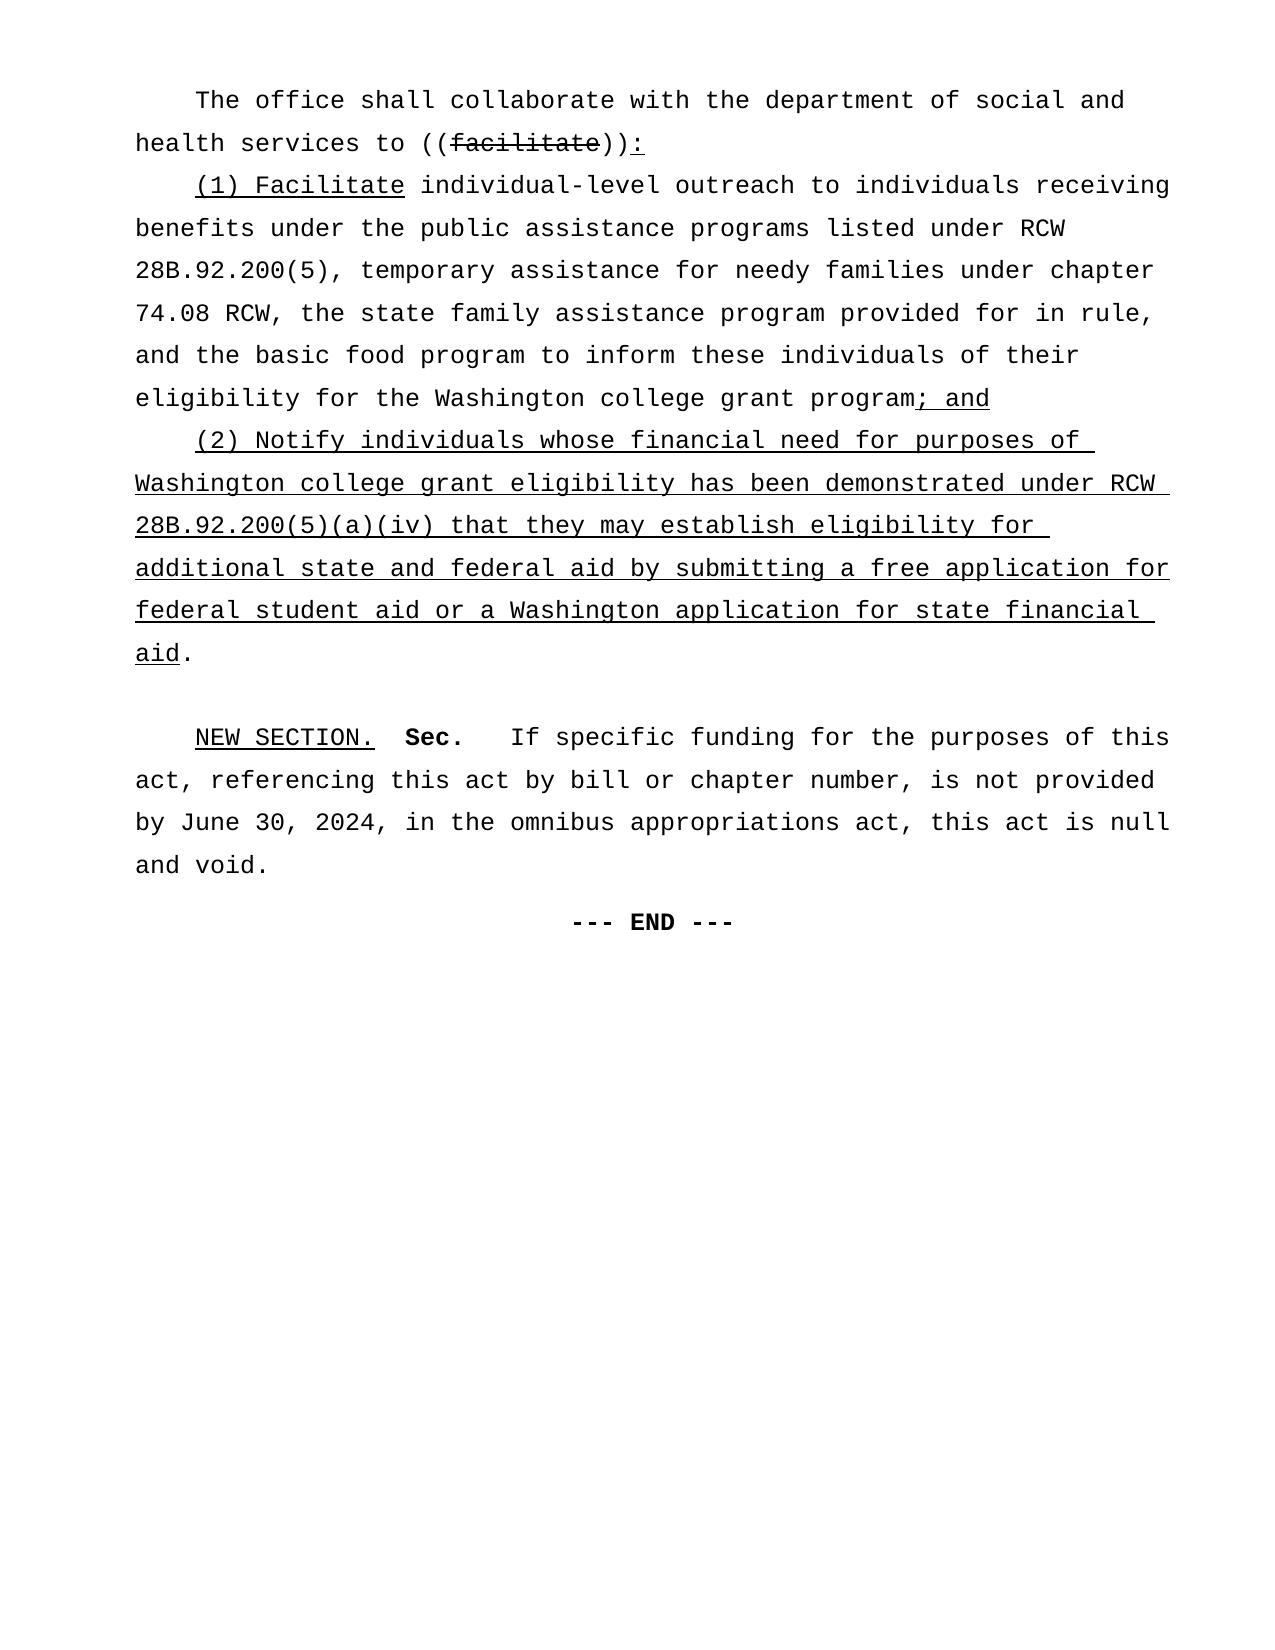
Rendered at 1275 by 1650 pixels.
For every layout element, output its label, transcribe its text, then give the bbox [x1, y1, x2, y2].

text The office shall collaborate with the department of social and health services to ((facilitate)): [135, 75, 1170, 160]
text --- END --- [135, 910, 1170, 938]
text (1) Facilitate individual-level outreach to individuals receiving benefits under the public assistance programs listed under RCW 28B.92.200(5), temporary assistance for needy families under chapter 74.08 RCW, the state family assistance program provided for in rule, and the basic food program to inform these individuals of their eligibility for the Washington college grant program; and [135, 160, 1170, 415]
text (2) Notify individuals whose financial need for purposes of Washington college grant eligibility has been demonstrated under RCW 28B.92.200(5)(a)(iv) that they may establish eligibility for additional state and federal aid by submitting a free application for federal student aid or a Washington application for state financial aid. [135, 415, 1170, 494]
text NEW SECTION. Sec. If specific funding for the purposes of this act, referencing this act by bill or chapter number, is not provided by June 30, 2024, in the omnibus appropriations act, this act is null and void. [135, 712, 1170, 882]
text (2) Notify individuals whose financial need for purposes of Washington college grant eligibility has been demonstrated under RCW 28B.92.200(5)(a)(iv) that they may establish eligibility for additional state and federal aid by submitting a free application for federal student aid or a Washington application for state financial aid. [135, 495, 1170, 579]
text (2) Notify individuals whose financial need for purposes of Washington college grant eligibility has been demonstrated under RCW 28B.92.200(5)(a)(iv) that they may establish eligibility for additional state and federal aid by submitting a free application for federal student aid or a Washington application for state financial aid. [135, 580, 1170, 670]
